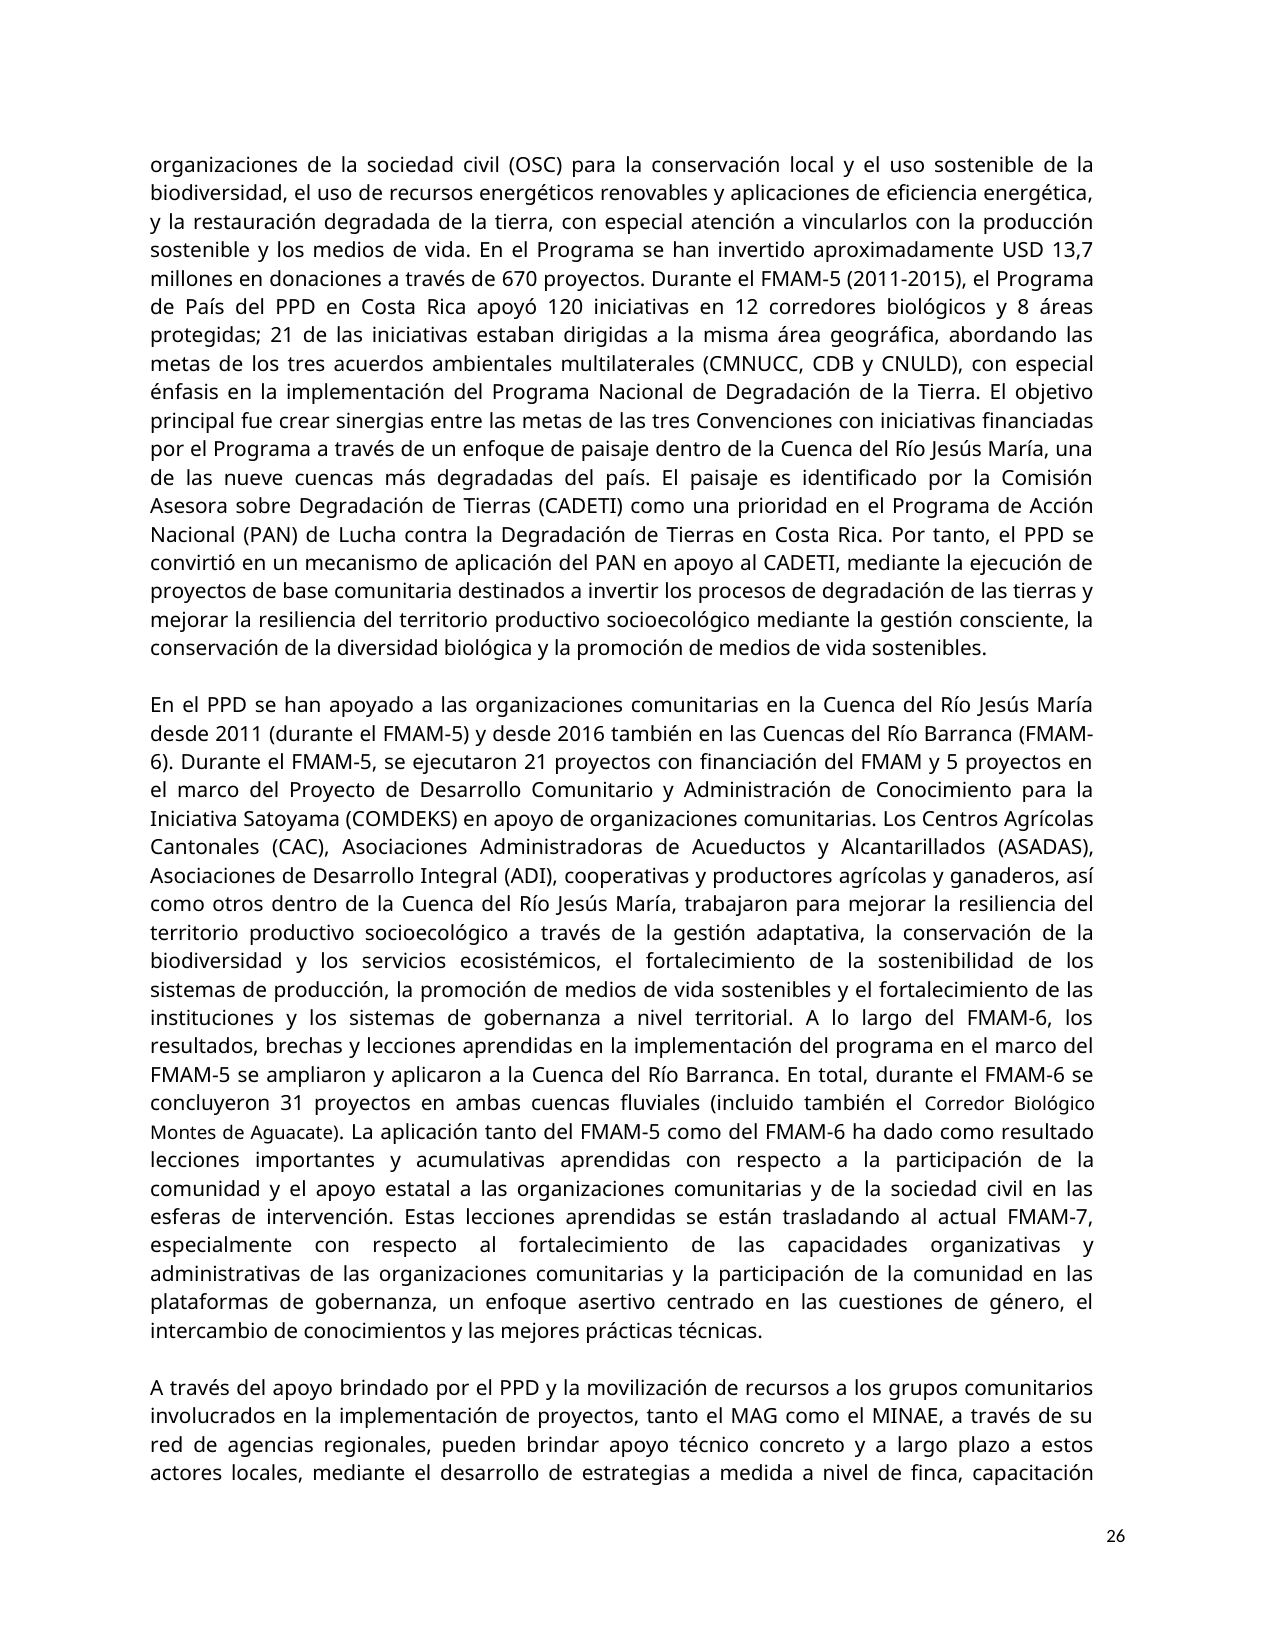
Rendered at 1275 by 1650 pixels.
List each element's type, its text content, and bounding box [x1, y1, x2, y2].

text En el PPD se han apoyado a las organizaciones comunitarias en la Cuenca del Río Jesús María desde 2011 (durante el FMAM-5) y desde 2016 también en las Cuencas del Río Barranca (FMAM-6). Durante el FMAM-5, se ejecutaron 21 proyectos con financiación del FMAM y 5 proyectos en el marco del Proyecto de Desarrollo Comunitario y Administración de Conocimiento para la Iniciativa Satoyama (COMDEKS) en apoyo de organizaciones comunitarias. Los Centros Agrícolas Cantonales (CAC), Asociaciones Administradoras de Acueductos y Alcantarillados (ASADAS), Asociaciones de Desarrollo Integral (ADI), cooperativas y productores agrícolas y ganaderos, así como otros dentro de la Cuenca del Río Jesús María, trabajaron para mejorar la resiliencia del territorio productivo socioecológico a través de la gestión adaptativa, la conservación de la biodiversidad y los servicios ecosistémicos, el fortalecimiento de la sostenibilidad de los sistemas de producción, la promoción de medios de vida sostenibles y el fortalecimiento de las instituciones y los sistemas de gobernanza a nivel territorial. A lo largo del FMAM-6, los resultados, brechas y lecciones aprendidas en la implementación del programa en el marco del FMAM-5 se ampliaron y aplicaron a la Cuenca del Río Barranca. En total, durante el FMAM-6 se concluyeron 31 proyectos en ambas cuencas fluviales (incluido también el Corredor Biológico Montes de Aguacate). La aplicación tanto del FMAM-5 como del FMAM-6 ha dado como resultado lecciones importantes y acumulativas aprendidas con respecto a la participación de la comunidad y el apoyo estatal a las organizaciones comunitarias y de la sociedad civil en las esferas de intervención. Estas lecciones aprendidas se están trasladando al actual FMAM-7, especialmente con respecto al fortalecimiento de las capacidades organizativas y administrativas de las organizaciones comunitarias y la participación de la comunidad en las plataformas de gobernanza, un enfoque asertivo centrado en las cuestiones de género, el intercambio de conocimientos y las mejores prácticas técnicas. [150, 690, 1095, 1344]
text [150, 150, 1095, 662]
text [150, 1373, 1095, 1487]
